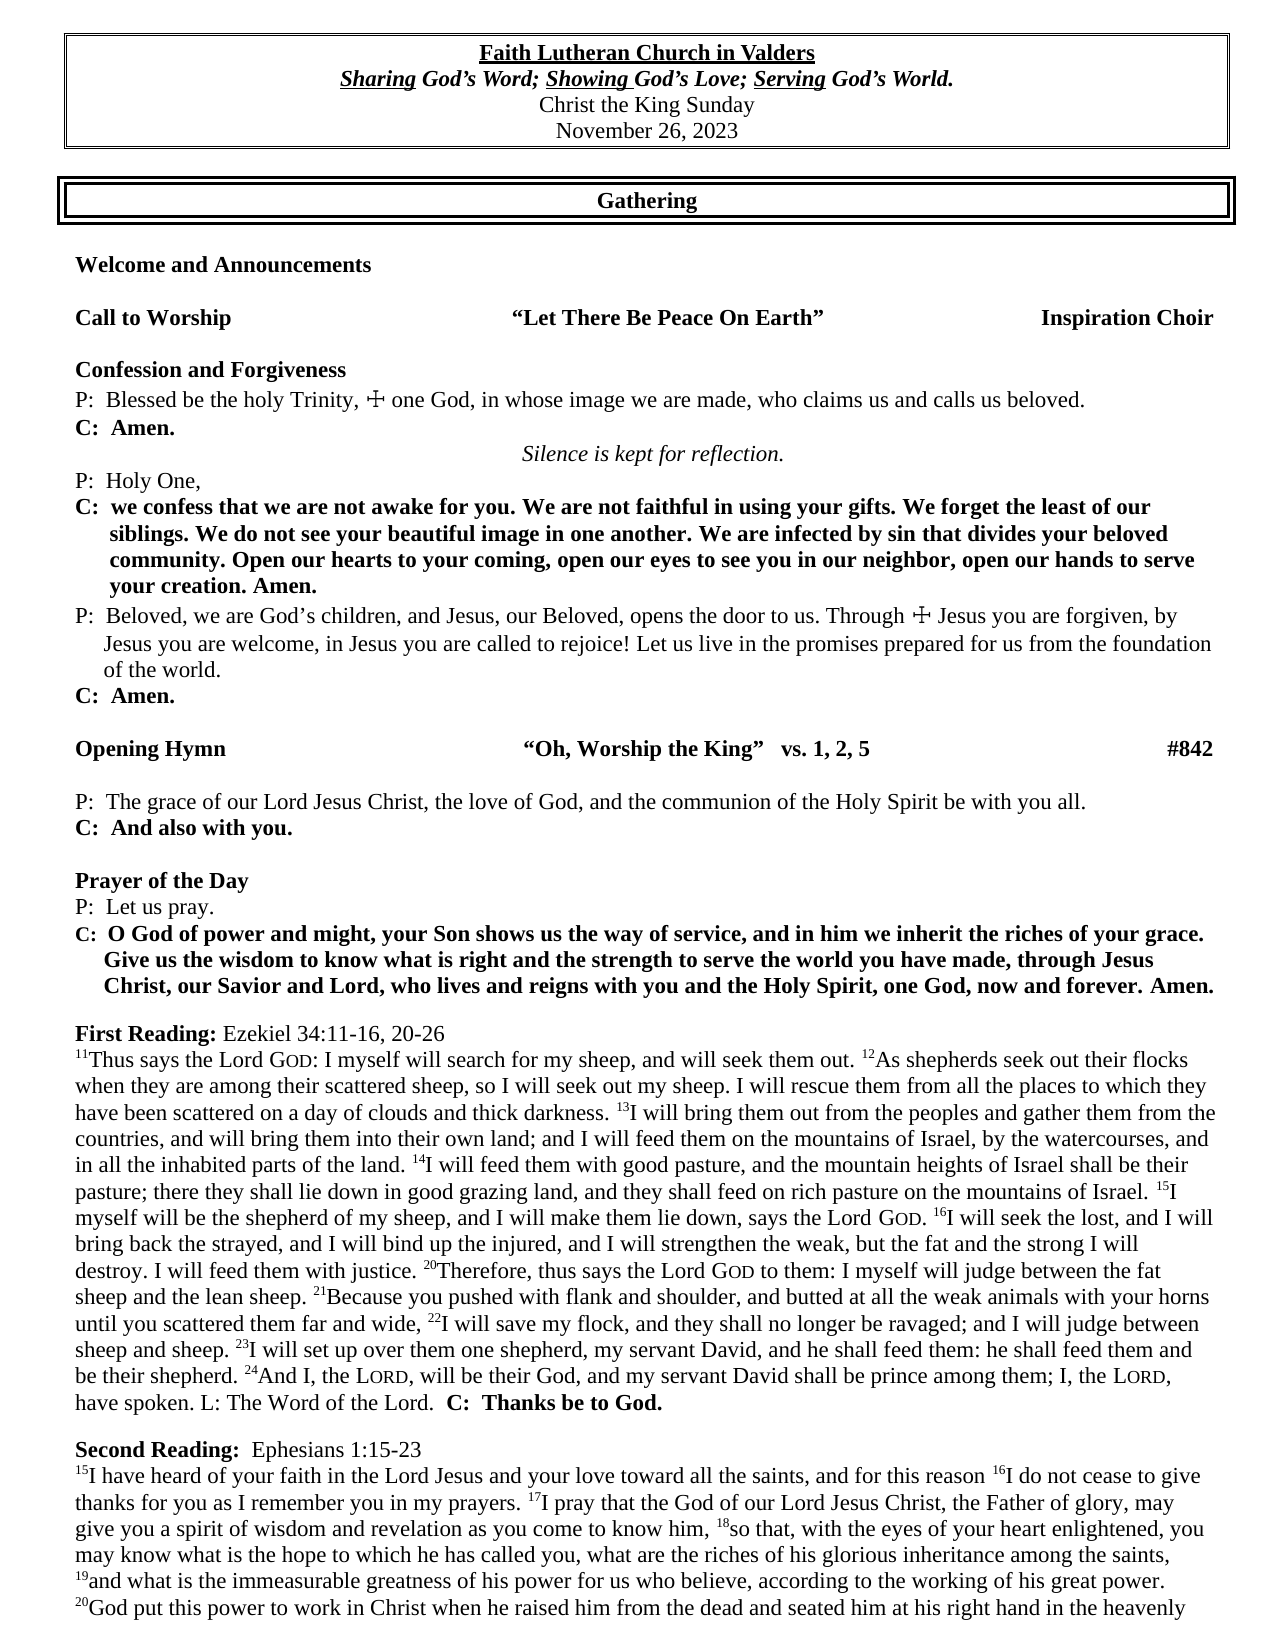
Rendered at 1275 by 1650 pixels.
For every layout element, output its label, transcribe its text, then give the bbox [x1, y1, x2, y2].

subtitle Faith Lutheran Church in Valders [67, 36, 1227, 65]
text Jesus you are welcome, in Jesus you are called to rejoice! Let us live in the promises prepared for us from the foundation [75, 630, 1219, 656]
text C: Amen. [75, 414, 1219, 441]
text C: O God of power and might, your Son shows us the way of service, and in him we inherit the riches of your grace. [75, 920, 1219, 946]
text Welcome and Announcements [75, 251, 1219, 277]
subtitle November 26, 2023 [67, 112, 1227, 146]
text Give us the wisdom to know what is right and the strength to serve the world you have made, through Jesus [75, 946, 1219, 972]
text Christ, our Savior and Lord, who lives and reigns with you and the Holy Spirit, one God, now and forever. Amen. [75, 972, 1219, 999]
text C: And also with you. [75, 814, 1219, 841]
text P: Holy One, [75, 467, 1219, 493]
subtitle Sharing God’s Word; Showing God’s Love; Serving God’s World. [75, 65, 1219, 91]
text C: we confess that we are not awake for you. We are not faithful in using your gifts. We forget the least of our [75, 493, 1219, 519]
text Confession and Forgiveness [75, 357, 1219, 383]
text Silence is kept for reflection. [75, 441, 1219, 467]
text community. Open our hearts to your coming, open our eyes to see you in our neighbor, open our hands to serve [75, 546, 1219, 572]
text Opening Hymn “Oh, Worship the King” vs. 1, 2, 5 #842 [75, 735, 1219, 762]
text Prayer of the Day [75, 867, 1219, 893]
subtitle Gathering [60, 179, 1233, 222]
subtitle Christ the King Sunday [75, 91, 1219, 112]
text C: Amen. [75, 683, 1219, 709]
text siblings. We do not see your beautiful image in one another. We are infected by sin that divides your beloved [75, 519, 1219, 546]
text P: Let us pray. [75, 893, 1219, 920]
text P: Blessed be the holy Trinity, ☩ one God, in whose image we are made, who claims us and calls us beloved. [75, 383, 1219, 414]
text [75, 1462, 1219, 1620]
text P: The grace of our Lord Jesus Christ, the love of God, and the communion of the Holy Spirit be with you all. [75, 788, 1219, 814]
text P: Beloved, we are God’s children, and Jesus, our Beloved, opens the door to us. Through ☩ Jesus you are forgiven, by [75, 599, 1219, 630]
subtitle First Reading: Ezekiel 34:11-16, 20-26 [75, 1020, 1219, 1046]
text 11Thus says the Lord God: I myself will search for my sheep, and will seek them out. 12As shepherds seek out their flocks when they are among their scattered sheep, so I will seek out my sheep. I will rescue them from all the places to which they have been scattered on a day of clouds and thick darkness. 13I will bring them out from the peoples and gather them from the countries, and will bring them into their own land; and I will feed them on the mountains of Israel, by the watercourses, and in all the inhabited parts of the land. 14I will feed them with good pasture, and the mountain heights of Israel shall be their pasture; there they shall lie down in good grazing land, and they shall feed on rich pasture on the mountains of Israel. 15I myself will be the shepherd of my sheep, and I will make them lie down, says the Lord God. 16I will seek the lost, and I will bring back the strayed, and I will bind up the injured, and I will strengthen the weak, but the fat and the strong I will destroy. I will feed them with justice. 20Therefore, thus says the Lord God to them: I myself will judge between the fat sheep and the lean sheep. 21Because you pushed with flank and shoulder, and butted at all the weak animals with your horns until you scattered them far and wide, 22I will save my flock, and they shall no longer be ravaged; and I will judge between sheep and sheep. 23I will set up over them one shepherd, my servant David, and he shall feed them: he shall feed them and be their shepherd. 24And I, the Lord, will be their God, and my servant David shall be prince among them; I, the Lord, have spoken. L: The Word of the Lord. C: Thanks be to God. [75, 1046, 1219, 1415]
subtitle Second Reading: Ephesians 1:15-23 [75, 1436, 1219, 1462]
text Call to Worship “Let There Be Peace On Earth” Inspiration Choir [75, 304, 1219, 330]
text your creation. Amen. [75, 572, 1219, 599]
text of the world. [75, 656, 1219, 683]
